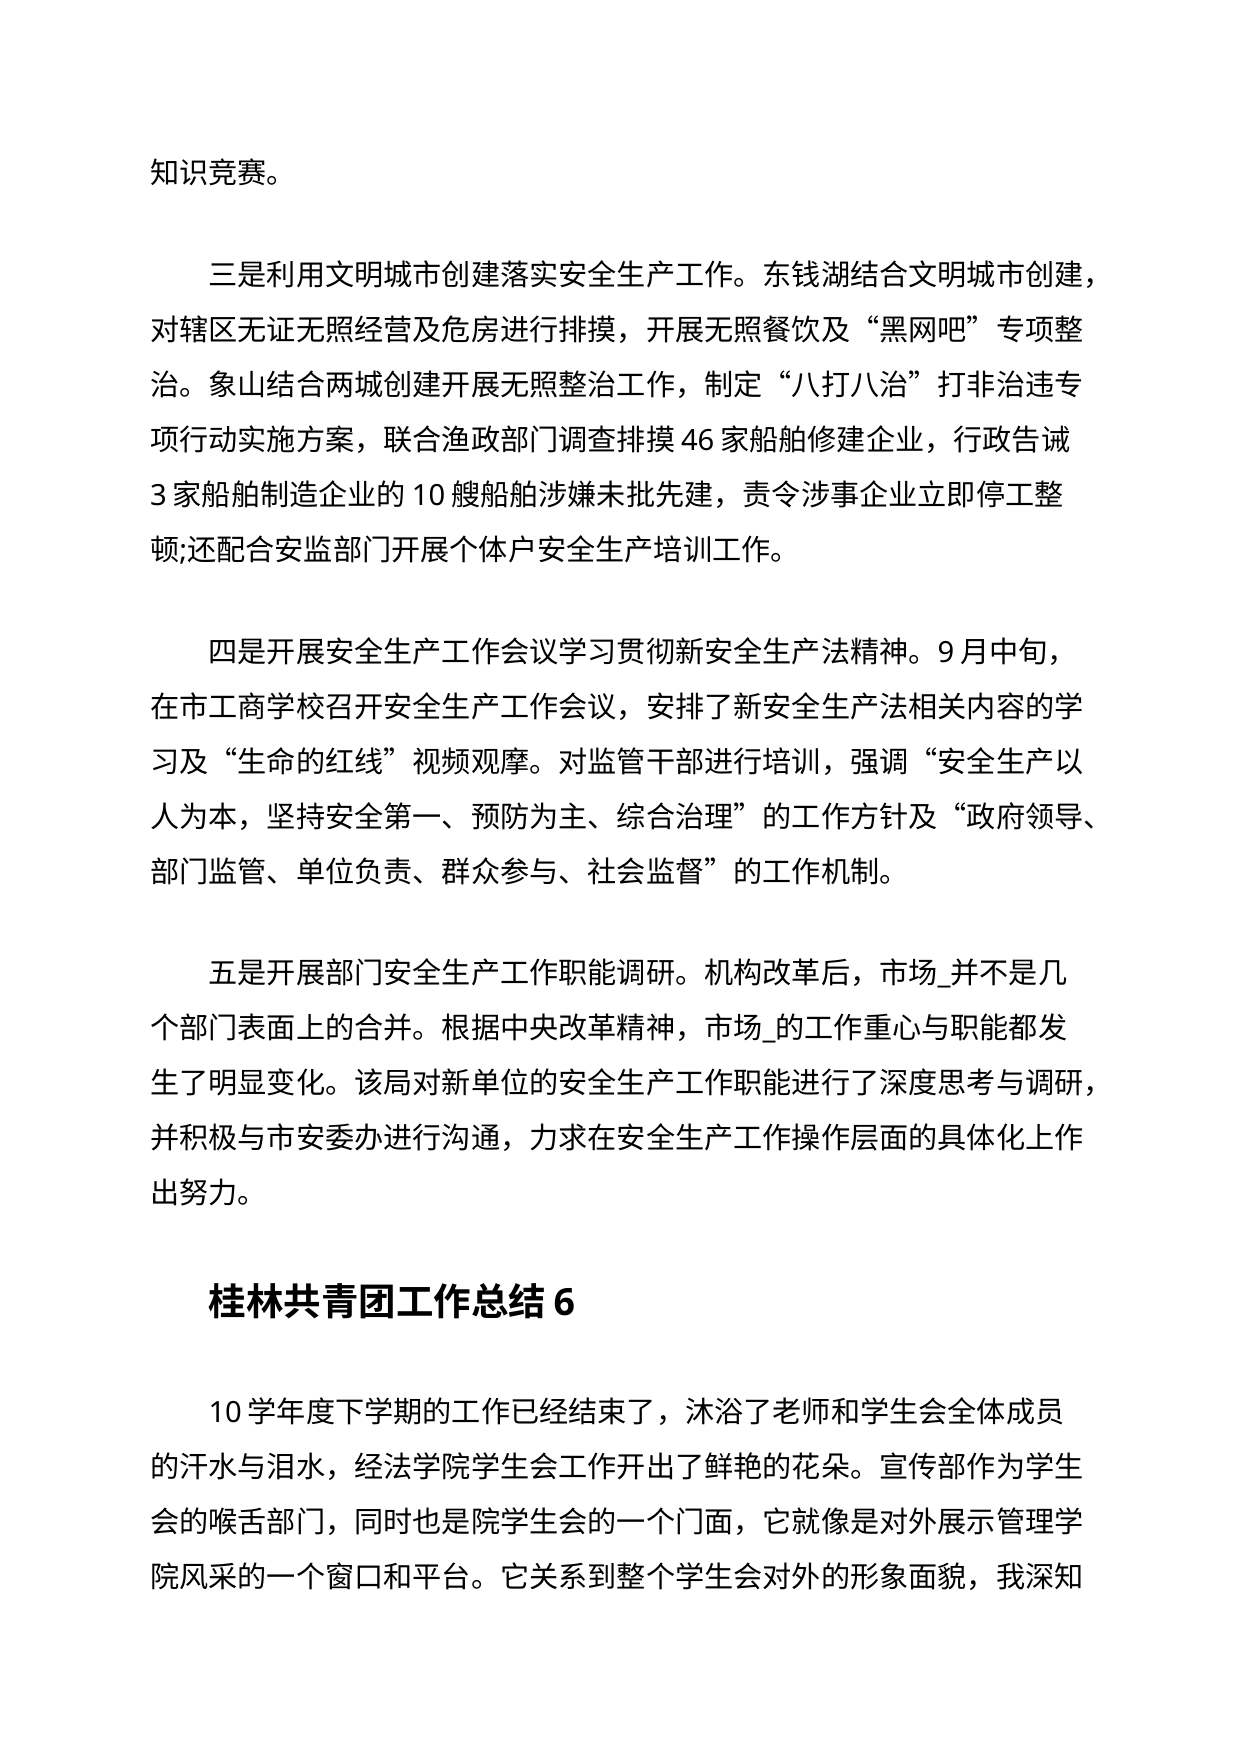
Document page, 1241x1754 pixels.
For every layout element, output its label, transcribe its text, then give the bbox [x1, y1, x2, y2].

text 四是开展安全生产工作会议学习贯彻新安全生产法精神。9月中旬，在市工商学校召开安全生产工作会议，安排了新安全生产法相关内容的学习及“生命的红线”视频观摩。对监管干部进行培训，强调“安全生产以人为本，坚持安全第一、预防为主、综合治理”的工作方针及“政府领导、部门监管、单位负责、群众参与、社会监督”的工作机制。 [150, 628, 1090, 890]
text 桂林共青团工作总结6 [150, 1271, 1090, 1326]
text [150, 150, 1090, 192]
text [150, 1389, 1090, 1596]
text 三是利用文明城市创建落实安全生产工作。东钱湖结合文明城市创建，对辖区无证无照经营及危房进行排摸，开展无照餐饮及“黑网吧”专项整治。象山结合两城创建开展无照整治工作，制定“八打八治”打非治违专项行动实施方案，联合渔政部门调查排摸46家船舶修建企业，行政告诫3家船舶制造企业的10艘船舶涉嫌未批先建，责令涉事企业立即停工整顿;还配合安监部门开展个体户安全生产培训工作。 [150, 252, 1090, 569]
text 五是开展部门安全生产工作职能调研。机构改革后，市场_并不是几个部门表面上的合并。根据中央改革精神，市场_的工作重心与职能都发生了明显变化。该局对新单位的安全生产工作职能进行了深度思考与调研，并积极与市安委办进行沟通，力求在安全生产工作操作层面的具体化上作出努力。 [150, 950, 1090, 1212]
